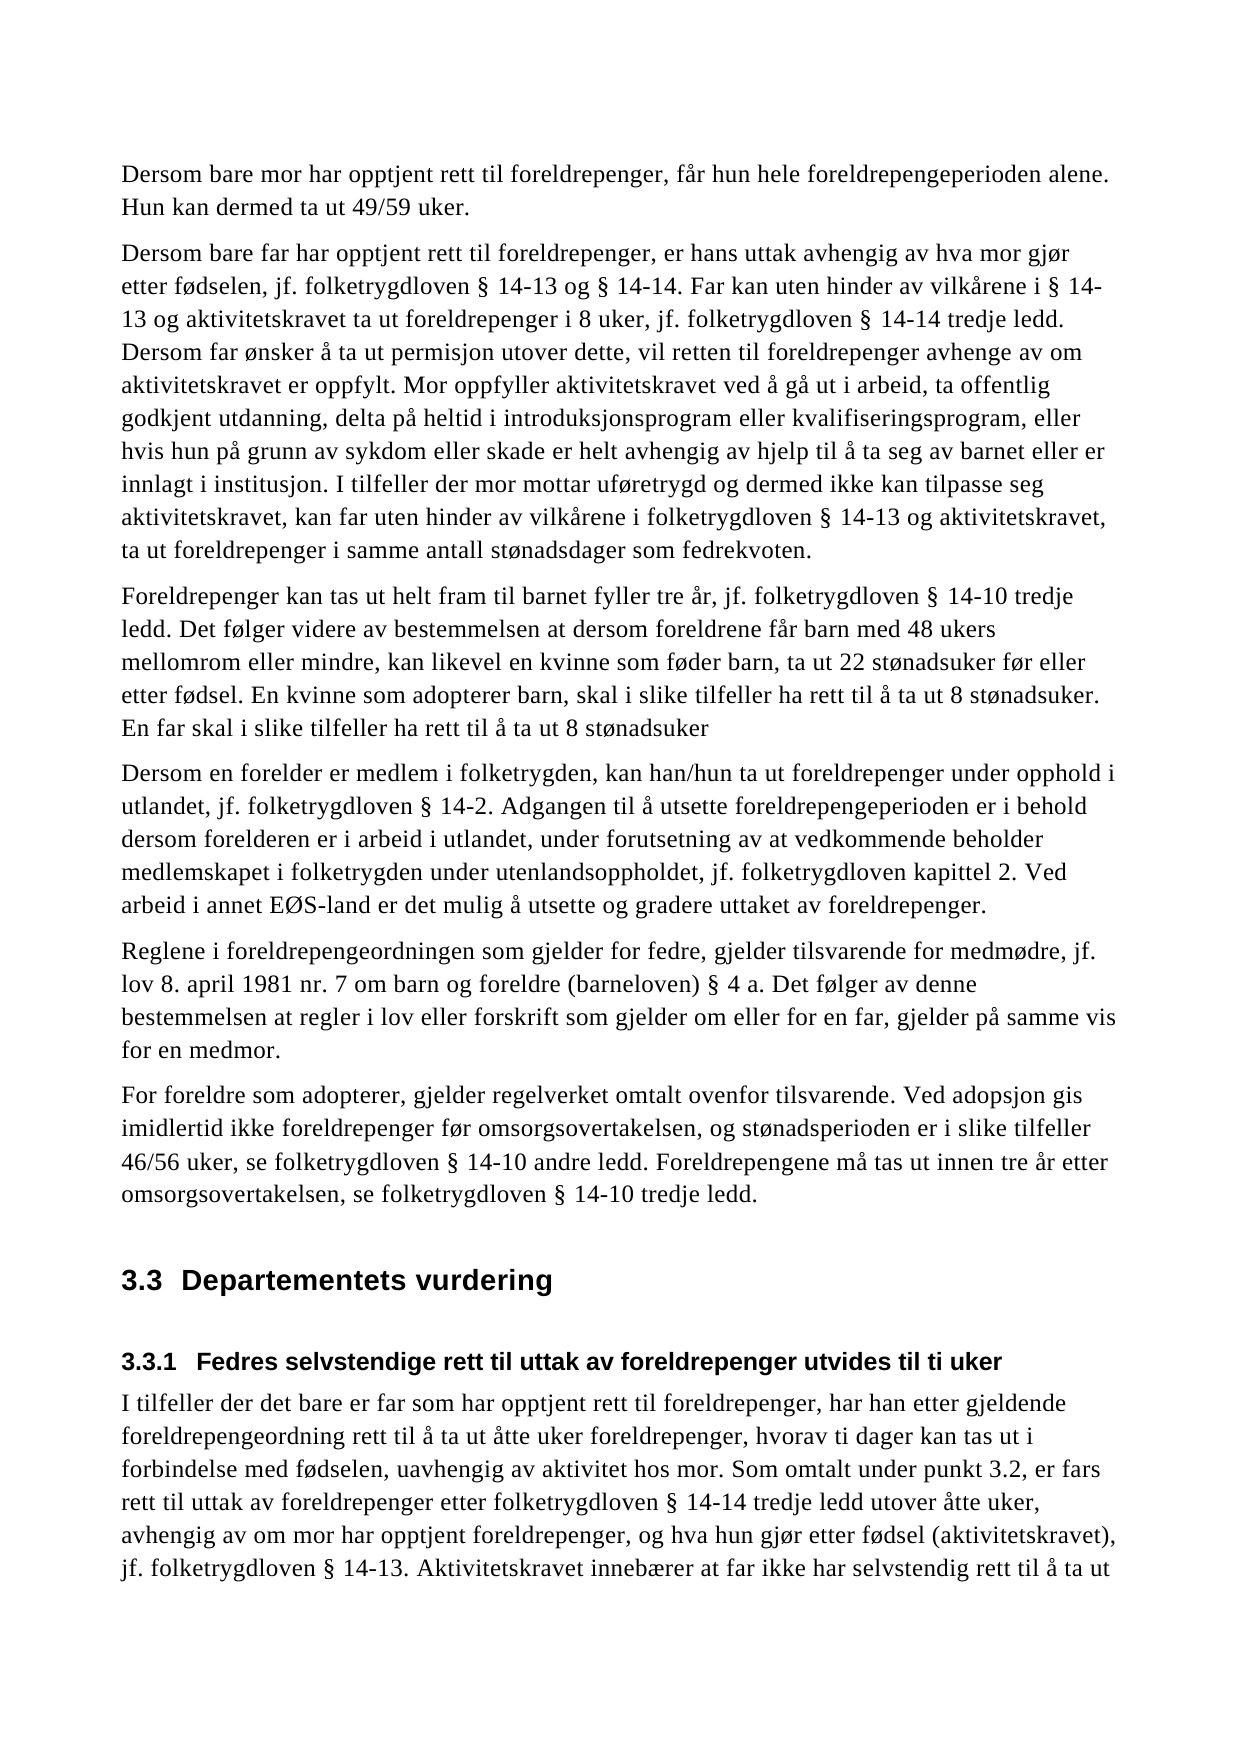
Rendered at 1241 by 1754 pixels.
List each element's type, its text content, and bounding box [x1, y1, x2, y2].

subtitle Fedres selvstendige rett til uttak av foreldrepenger utvides til ti uker [121, 1347, 1119, 1376]
text Reglene i foreldrepengeordningen som gjelder for fedre, gjelder tilsvarende for medmødre, jf. lov 8. april 1981 nr. 7 om barn og foreldre (barneloven) § 4 a. Det følger av denne bestemmelsen at regler i lov eller forskrift som gjelder om eller for en far, gjelder på samme vis for en medmor. [121, 936, 1119, 1064]
text Foreldrepenger kan tas ut helt fram til barnet fyller tre år, jf. folketrygdloven § 14-10 tredje ledd. Det følger videre av bestemmelsen at dersom foreldrene får barn med 48 ukers mellomrom eller mindre, kan likevel en kvinne som føder barn, ta ut 22 stønadsuker før eller etter fødsel. En kvinne som adopterer barn, skal i slike tilfeller ha rett til å ta ut 8 stønadsuker. En far skal i slike tilfeller ha rett til å ta ut 8 stønadsuker [121, 581, 1119, 742]
text Dersom bare far har opptjent rett til foreldrepenger, er hans uttak avhengig av hva mor gjør etter fødselen, jf. folketrygdloven § 14-13 og § 14-14. Far kan uten hinder av vilkårene i § 14-13 og aktivitetskravet ta ut foreldrepenger i 8 uker, jf. folketrygdloven § 14-14 tredje ledd. Dersom far ønsker å ta ut permisjon utover dette, vil retten til foreldrepenger avhenge av om aktivitetskravet er oppfylt. Mor oppfyller aktivitetskravet ved å gå ut i arbeid, ta offentlig godkjent utdanning, delta på heltid i introduksjonsprogram eller kvalifiseringsprogram, eller hvis hun på grunn av sykdom eller skade er helt avhengig av hjelp til å ta seg av barnet eller er innlagt i institusjon. I tilfeller der mor mottar uføretrygd og dermed ikke kan tilpasse seg aktivitetskravet, kan far uten hinder av vilkårene i folketrygdloven § 14-13 og aktivitetskravet, ta ut foreldrepenger i samme antall stønadsdager som fedrekvoten. [121, 238, 1119, 564]
text Dersom en forelder er medlem i folketrygden, kan han/hun ta ut foreldrepenger under opphold i utlandet, jf. folketrygdloven § 14-2. Adgangen til å utsette foreldrepengeperioden er i behold dersom forelderen er i arbeid i utlandet, under forutsetning av at vedkommende beholder medlemskapet i folketrygden under utenlandsoppholdet, jf. folketrygdloven kapittel 2. Ved arbeid i annet EØS-land er det mulig å utsette og gradere uttaket av foreldrepenger. [121, 758, 1119, 919]
text For foreldre som adopterer, gjelder regelverket omtalt ovenfor tilsvarende. Ved adopsjon gis imidlertid ikke foreldrepenger før omsorgsovertakelsen, og stønadsperioden er i slike tilfeller 46/56 uker, se folketrygdloven § 14-10 andre ledd. Foreldrepengene må tas ut innen tre år etter omsorgsovertakelsen, se folketrygdloven § 14-10 tredje ledd. [121, 1081, 1119, 1208]
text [121, 1388, 1119, 1582]
subtitle Departementets vurdering [121, 1263, 1119, 1296]
text Dersom bare mor har opptjent rett til foreldrepenger, får hun hele foreldrepengeperioden alene. Hun kan dermed ta ut 49/59 uker. [121, 159, 1119, 221]
